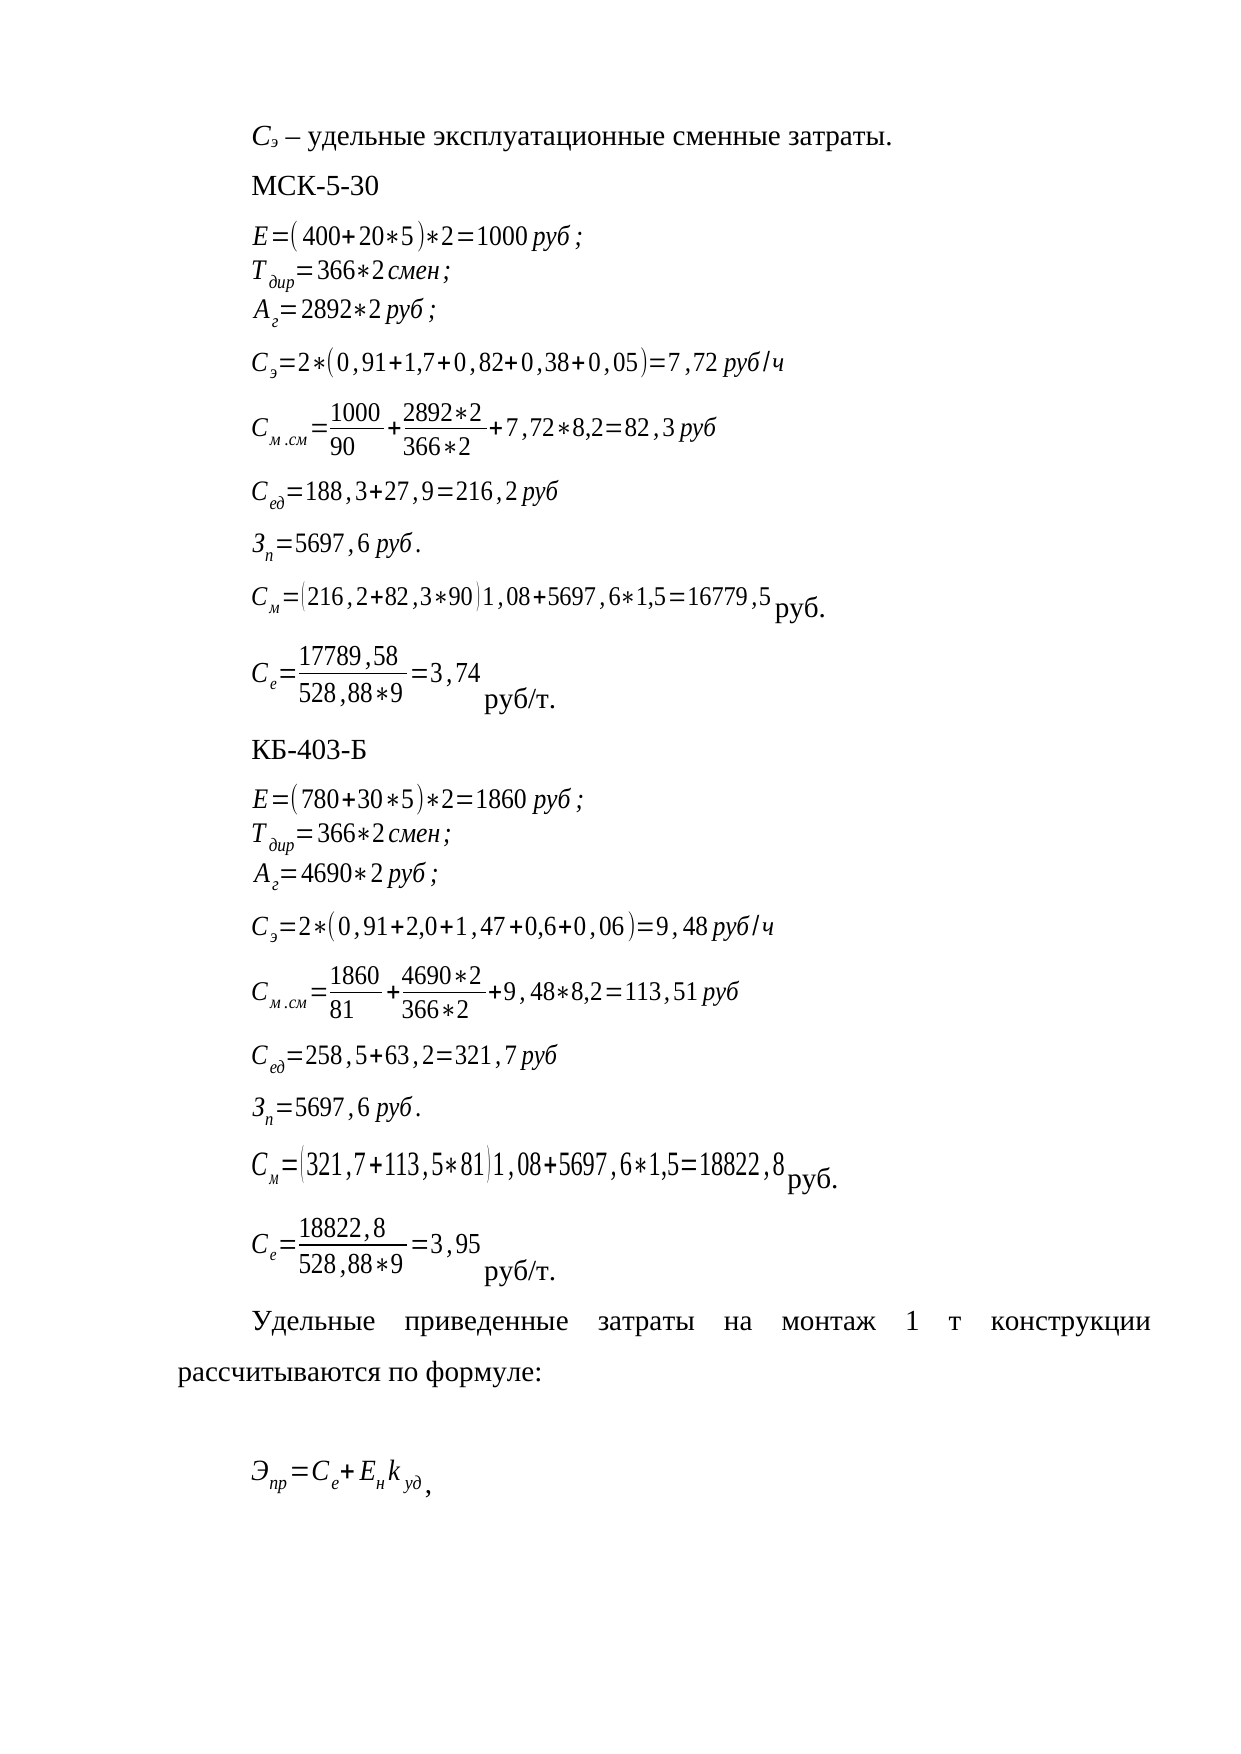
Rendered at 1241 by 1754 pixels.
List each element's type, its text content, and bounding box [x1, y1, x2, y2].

text руб. [177, 1143, 1152, 1195]
text КБ-403-Б [177, 732, 1152, 766]
text Сэ – удельные эксплуатационные сменные затраты. [177, 118, 1152, 152]
text руб. [177, 580, 1152, 623]
text Удельные приведенные затраты на монтаж 1 т конструкции рассчитываются по формуле: [177, 1303, 1152, 1387]
text , [177, 1454, 1152, 1499]
text руб/т. [177, 640, 1152, 715]
text МСК-5-30 [177, 168, 1152, 202]
text руб/т. [177, 1212, 1152, 1287]
